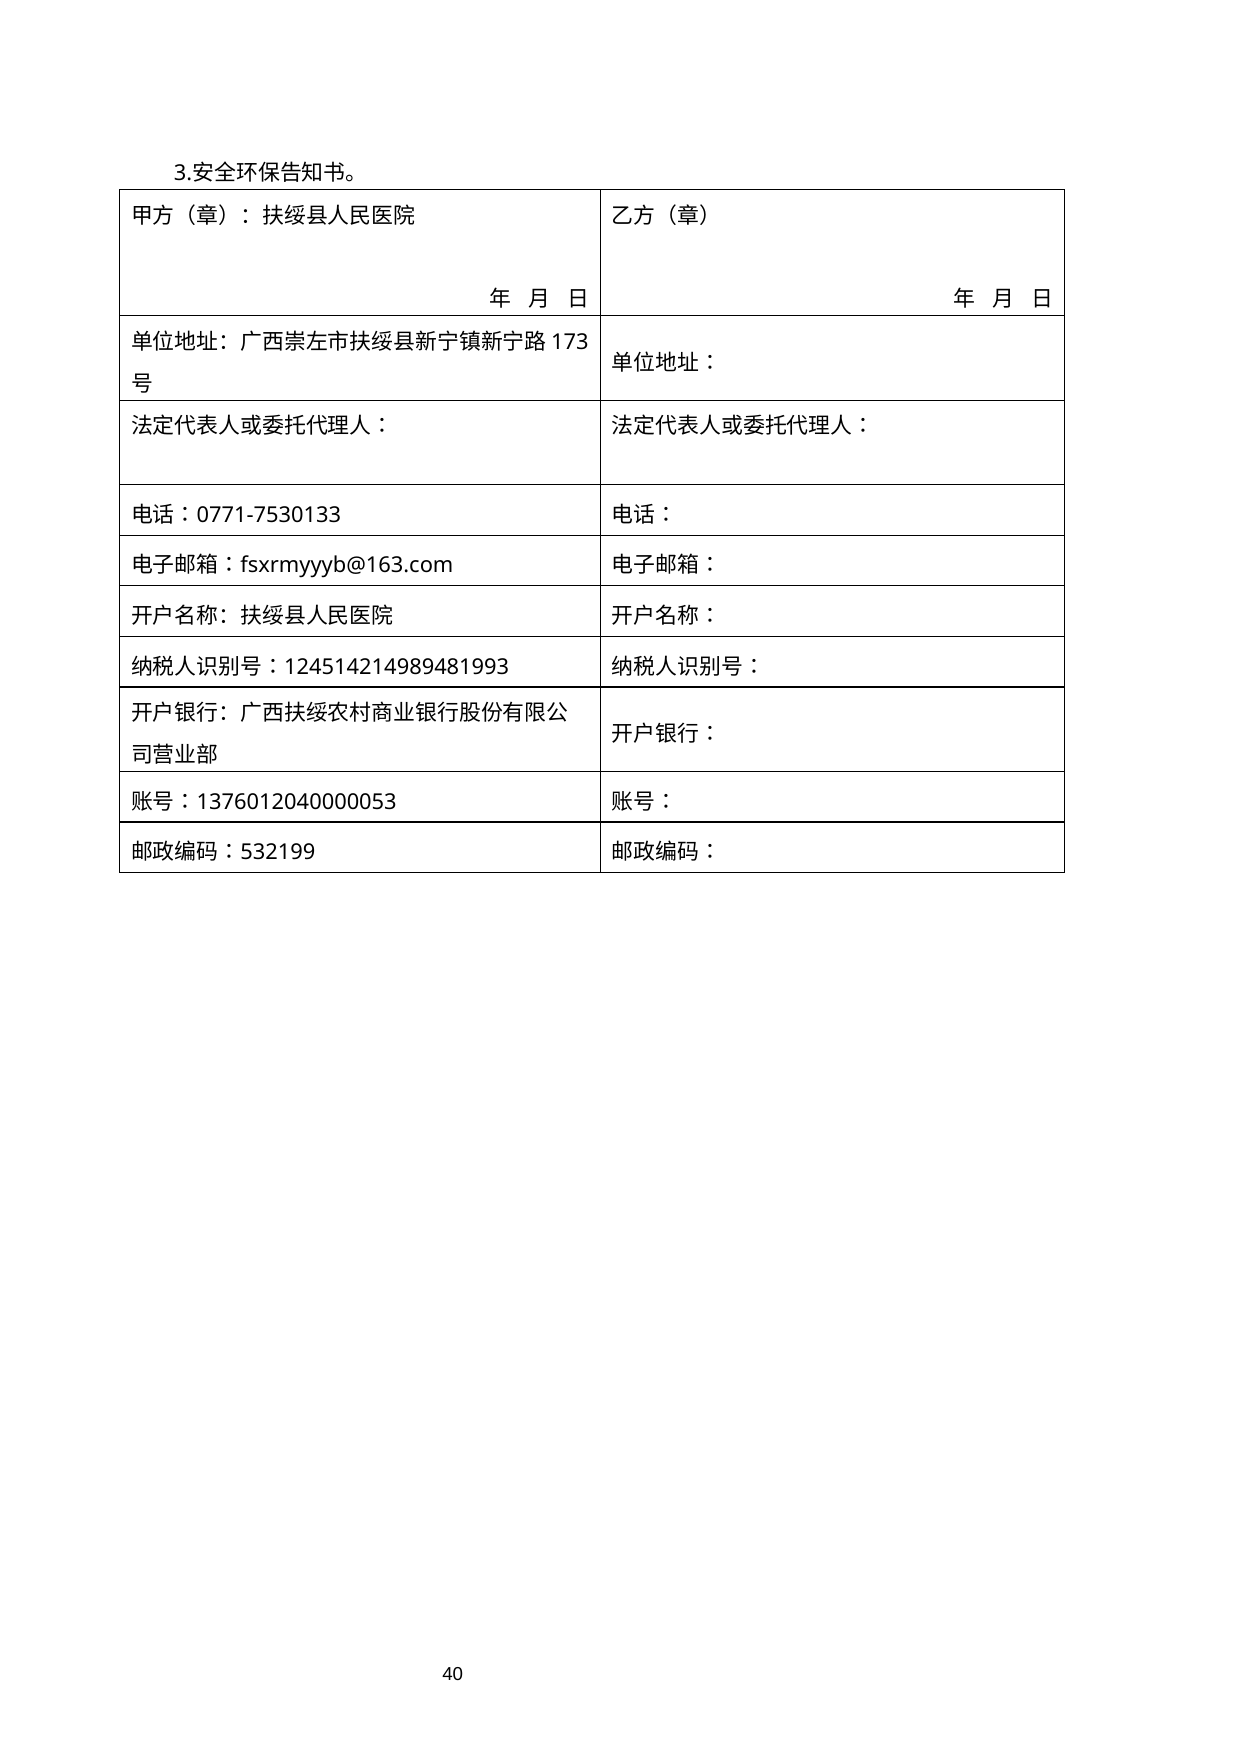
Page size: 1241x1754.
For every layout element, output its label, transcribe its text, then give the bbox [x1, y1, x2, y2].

table_cell 邮政编码： [601, 823, 1064, 872]
table_header 乙方（章） 年 月 日 [601, 190, 1064, 315]
table_cell 法定代表人或委托代理人： [120, 401, 600, 484]
table_cell 电话： [601, 485, 1064, 534]
table_cell 开户银行： [601, 688, 1064, 771]
table_cell 电话：0771-7530133 [120, 485, 600, 534]
table_cell 开户银行：广西扶绥农村商业银行股份有限公司营业部 [120, 688, 600, 771]
table_cell 单位地址：广西崇左市扶绥县新宁镇新宁路173号 [120, 316, 600, 399]
text 3.安全环保告知书。 [130, 147, 1054, 189]
table_cell 法定代表人或委托代理人： [601, 401, 1064, 484]
table_cell 纳税人识别号： [601, 637, 1064, 686]
table_cell 账号： [601, 772, 1064, 821]
table_cell 电子邮箱：fsxrmyyyb@163.com [120, 536, 600, 585]
table_cell 单位地址： [601, 316, 1064, 399]
table_cell 开户名称：扶绥县人民医院 [120, 586, 600, 636]
table_cell 账号：1376012040000053 [120, 772, 600, 821]
table_cell 邮政编码：532199 [120, 823, 600, 872]
table_header 甲方（章）：扶绥县人民医院 年 月 日 [120, 190, 600, 315]
table_cell 开户名称： [601, 586, 1064, 636]
table_cell 电子邮箱： [601, 536, 1064, 585]
table_cell 纳税人识别号：124514214989481993 [120, 637, 600, 686]
